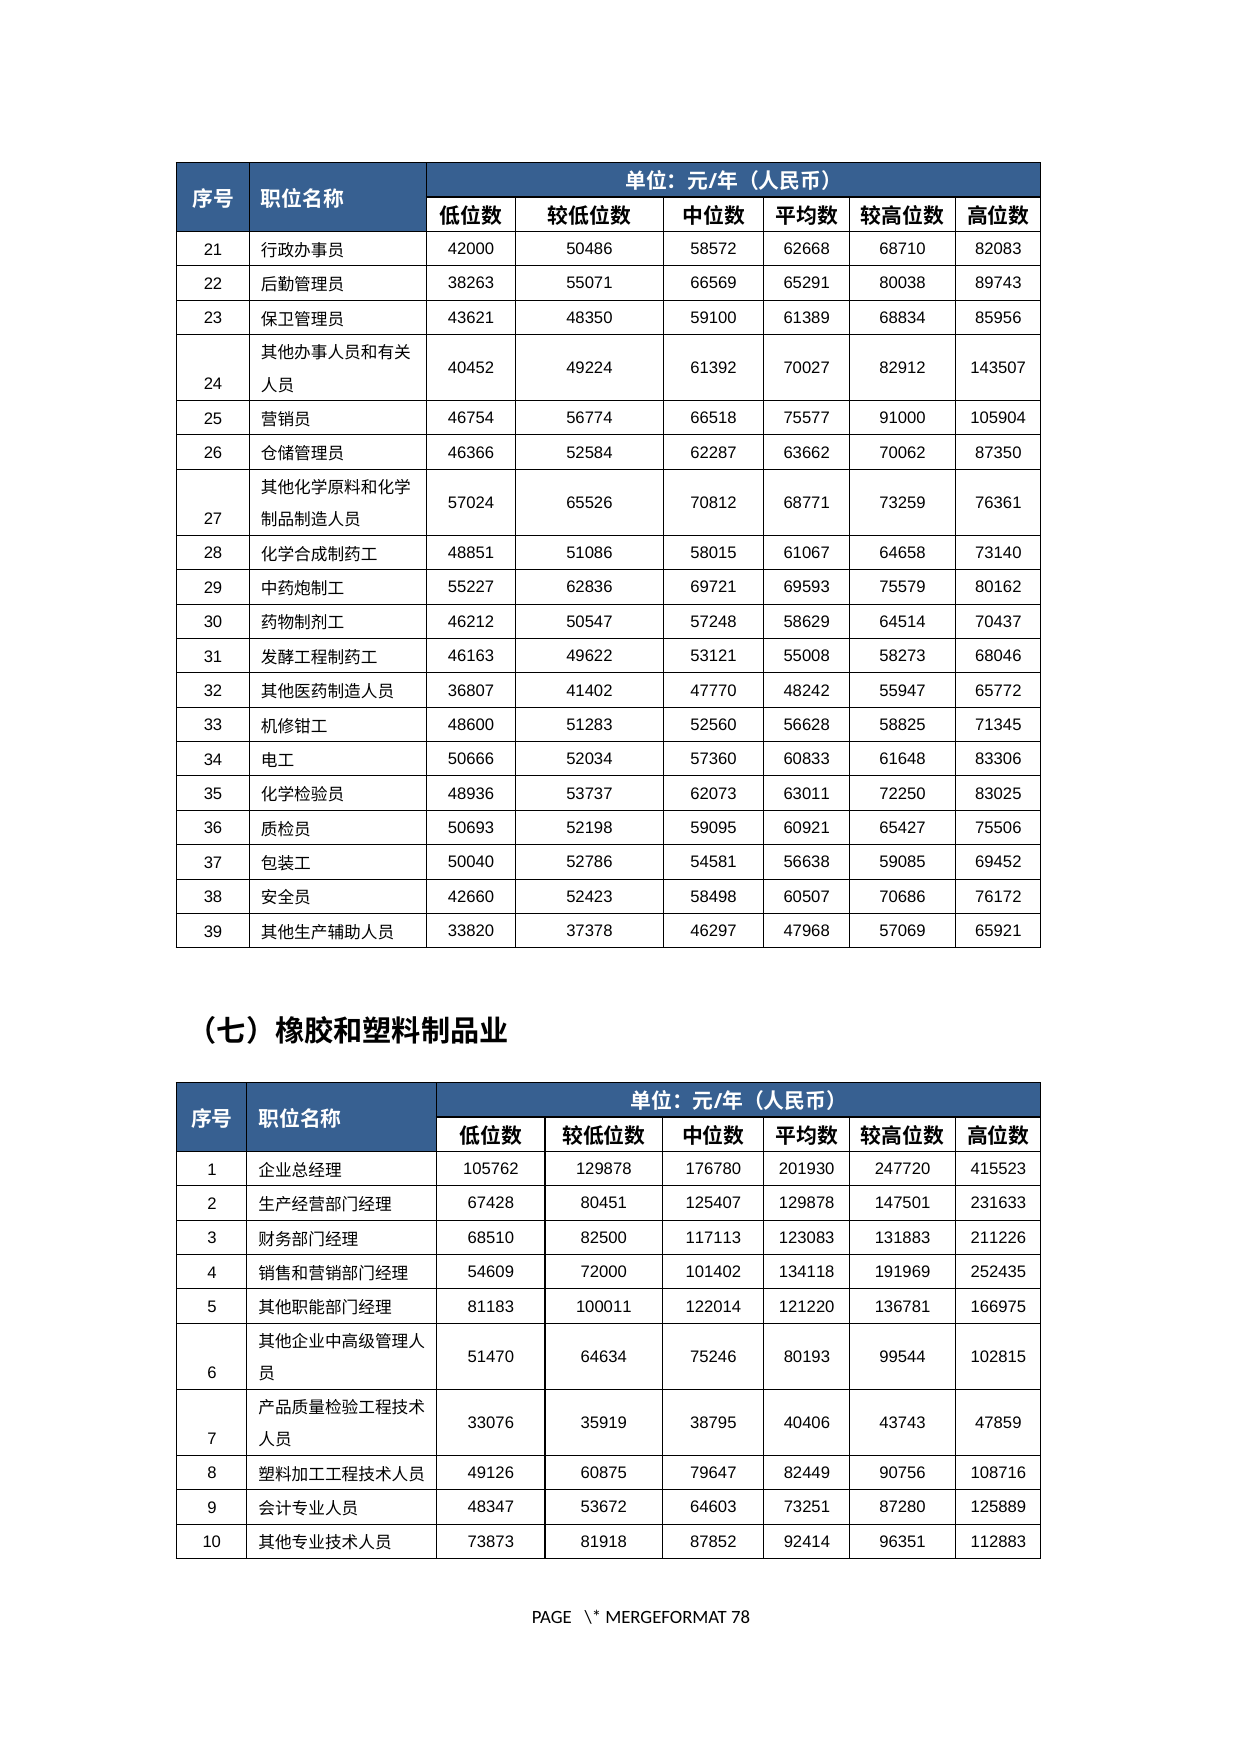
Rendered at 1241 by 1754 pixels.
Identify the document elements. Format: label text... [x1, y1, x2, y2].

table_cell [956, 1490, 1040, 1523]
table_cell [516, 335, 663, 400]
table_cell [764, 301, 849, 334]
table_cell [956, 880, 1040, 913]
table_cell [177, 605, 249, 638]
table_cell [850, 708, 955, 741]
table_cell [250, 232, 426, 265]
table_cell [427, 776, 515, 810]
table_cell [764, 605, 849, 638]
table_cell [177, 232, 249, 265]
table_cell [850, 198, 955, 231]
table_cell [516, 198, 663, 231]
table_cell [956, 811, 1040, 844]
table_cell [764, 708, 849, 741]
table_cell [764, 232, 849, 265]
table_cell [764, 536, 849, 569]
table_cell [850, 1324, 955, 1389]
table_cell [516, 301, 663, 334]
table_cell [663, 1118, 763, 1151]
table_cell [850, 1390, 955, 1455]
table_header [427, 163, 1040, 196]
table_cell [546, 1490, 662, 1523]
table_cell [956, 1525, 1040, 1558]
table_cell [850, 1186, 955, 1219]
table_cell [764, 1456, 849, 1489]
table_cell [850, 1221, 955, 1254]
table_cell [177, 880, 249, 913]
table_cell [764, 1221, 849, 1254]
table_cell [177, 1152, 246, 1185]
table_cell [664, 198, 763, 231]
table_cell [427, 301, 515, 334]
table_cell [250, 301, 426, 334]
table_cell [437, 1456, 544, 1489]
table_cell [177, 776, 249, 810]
subtitle （七）橡胶和塑料制品业 [187, 996, 1053, 1061]
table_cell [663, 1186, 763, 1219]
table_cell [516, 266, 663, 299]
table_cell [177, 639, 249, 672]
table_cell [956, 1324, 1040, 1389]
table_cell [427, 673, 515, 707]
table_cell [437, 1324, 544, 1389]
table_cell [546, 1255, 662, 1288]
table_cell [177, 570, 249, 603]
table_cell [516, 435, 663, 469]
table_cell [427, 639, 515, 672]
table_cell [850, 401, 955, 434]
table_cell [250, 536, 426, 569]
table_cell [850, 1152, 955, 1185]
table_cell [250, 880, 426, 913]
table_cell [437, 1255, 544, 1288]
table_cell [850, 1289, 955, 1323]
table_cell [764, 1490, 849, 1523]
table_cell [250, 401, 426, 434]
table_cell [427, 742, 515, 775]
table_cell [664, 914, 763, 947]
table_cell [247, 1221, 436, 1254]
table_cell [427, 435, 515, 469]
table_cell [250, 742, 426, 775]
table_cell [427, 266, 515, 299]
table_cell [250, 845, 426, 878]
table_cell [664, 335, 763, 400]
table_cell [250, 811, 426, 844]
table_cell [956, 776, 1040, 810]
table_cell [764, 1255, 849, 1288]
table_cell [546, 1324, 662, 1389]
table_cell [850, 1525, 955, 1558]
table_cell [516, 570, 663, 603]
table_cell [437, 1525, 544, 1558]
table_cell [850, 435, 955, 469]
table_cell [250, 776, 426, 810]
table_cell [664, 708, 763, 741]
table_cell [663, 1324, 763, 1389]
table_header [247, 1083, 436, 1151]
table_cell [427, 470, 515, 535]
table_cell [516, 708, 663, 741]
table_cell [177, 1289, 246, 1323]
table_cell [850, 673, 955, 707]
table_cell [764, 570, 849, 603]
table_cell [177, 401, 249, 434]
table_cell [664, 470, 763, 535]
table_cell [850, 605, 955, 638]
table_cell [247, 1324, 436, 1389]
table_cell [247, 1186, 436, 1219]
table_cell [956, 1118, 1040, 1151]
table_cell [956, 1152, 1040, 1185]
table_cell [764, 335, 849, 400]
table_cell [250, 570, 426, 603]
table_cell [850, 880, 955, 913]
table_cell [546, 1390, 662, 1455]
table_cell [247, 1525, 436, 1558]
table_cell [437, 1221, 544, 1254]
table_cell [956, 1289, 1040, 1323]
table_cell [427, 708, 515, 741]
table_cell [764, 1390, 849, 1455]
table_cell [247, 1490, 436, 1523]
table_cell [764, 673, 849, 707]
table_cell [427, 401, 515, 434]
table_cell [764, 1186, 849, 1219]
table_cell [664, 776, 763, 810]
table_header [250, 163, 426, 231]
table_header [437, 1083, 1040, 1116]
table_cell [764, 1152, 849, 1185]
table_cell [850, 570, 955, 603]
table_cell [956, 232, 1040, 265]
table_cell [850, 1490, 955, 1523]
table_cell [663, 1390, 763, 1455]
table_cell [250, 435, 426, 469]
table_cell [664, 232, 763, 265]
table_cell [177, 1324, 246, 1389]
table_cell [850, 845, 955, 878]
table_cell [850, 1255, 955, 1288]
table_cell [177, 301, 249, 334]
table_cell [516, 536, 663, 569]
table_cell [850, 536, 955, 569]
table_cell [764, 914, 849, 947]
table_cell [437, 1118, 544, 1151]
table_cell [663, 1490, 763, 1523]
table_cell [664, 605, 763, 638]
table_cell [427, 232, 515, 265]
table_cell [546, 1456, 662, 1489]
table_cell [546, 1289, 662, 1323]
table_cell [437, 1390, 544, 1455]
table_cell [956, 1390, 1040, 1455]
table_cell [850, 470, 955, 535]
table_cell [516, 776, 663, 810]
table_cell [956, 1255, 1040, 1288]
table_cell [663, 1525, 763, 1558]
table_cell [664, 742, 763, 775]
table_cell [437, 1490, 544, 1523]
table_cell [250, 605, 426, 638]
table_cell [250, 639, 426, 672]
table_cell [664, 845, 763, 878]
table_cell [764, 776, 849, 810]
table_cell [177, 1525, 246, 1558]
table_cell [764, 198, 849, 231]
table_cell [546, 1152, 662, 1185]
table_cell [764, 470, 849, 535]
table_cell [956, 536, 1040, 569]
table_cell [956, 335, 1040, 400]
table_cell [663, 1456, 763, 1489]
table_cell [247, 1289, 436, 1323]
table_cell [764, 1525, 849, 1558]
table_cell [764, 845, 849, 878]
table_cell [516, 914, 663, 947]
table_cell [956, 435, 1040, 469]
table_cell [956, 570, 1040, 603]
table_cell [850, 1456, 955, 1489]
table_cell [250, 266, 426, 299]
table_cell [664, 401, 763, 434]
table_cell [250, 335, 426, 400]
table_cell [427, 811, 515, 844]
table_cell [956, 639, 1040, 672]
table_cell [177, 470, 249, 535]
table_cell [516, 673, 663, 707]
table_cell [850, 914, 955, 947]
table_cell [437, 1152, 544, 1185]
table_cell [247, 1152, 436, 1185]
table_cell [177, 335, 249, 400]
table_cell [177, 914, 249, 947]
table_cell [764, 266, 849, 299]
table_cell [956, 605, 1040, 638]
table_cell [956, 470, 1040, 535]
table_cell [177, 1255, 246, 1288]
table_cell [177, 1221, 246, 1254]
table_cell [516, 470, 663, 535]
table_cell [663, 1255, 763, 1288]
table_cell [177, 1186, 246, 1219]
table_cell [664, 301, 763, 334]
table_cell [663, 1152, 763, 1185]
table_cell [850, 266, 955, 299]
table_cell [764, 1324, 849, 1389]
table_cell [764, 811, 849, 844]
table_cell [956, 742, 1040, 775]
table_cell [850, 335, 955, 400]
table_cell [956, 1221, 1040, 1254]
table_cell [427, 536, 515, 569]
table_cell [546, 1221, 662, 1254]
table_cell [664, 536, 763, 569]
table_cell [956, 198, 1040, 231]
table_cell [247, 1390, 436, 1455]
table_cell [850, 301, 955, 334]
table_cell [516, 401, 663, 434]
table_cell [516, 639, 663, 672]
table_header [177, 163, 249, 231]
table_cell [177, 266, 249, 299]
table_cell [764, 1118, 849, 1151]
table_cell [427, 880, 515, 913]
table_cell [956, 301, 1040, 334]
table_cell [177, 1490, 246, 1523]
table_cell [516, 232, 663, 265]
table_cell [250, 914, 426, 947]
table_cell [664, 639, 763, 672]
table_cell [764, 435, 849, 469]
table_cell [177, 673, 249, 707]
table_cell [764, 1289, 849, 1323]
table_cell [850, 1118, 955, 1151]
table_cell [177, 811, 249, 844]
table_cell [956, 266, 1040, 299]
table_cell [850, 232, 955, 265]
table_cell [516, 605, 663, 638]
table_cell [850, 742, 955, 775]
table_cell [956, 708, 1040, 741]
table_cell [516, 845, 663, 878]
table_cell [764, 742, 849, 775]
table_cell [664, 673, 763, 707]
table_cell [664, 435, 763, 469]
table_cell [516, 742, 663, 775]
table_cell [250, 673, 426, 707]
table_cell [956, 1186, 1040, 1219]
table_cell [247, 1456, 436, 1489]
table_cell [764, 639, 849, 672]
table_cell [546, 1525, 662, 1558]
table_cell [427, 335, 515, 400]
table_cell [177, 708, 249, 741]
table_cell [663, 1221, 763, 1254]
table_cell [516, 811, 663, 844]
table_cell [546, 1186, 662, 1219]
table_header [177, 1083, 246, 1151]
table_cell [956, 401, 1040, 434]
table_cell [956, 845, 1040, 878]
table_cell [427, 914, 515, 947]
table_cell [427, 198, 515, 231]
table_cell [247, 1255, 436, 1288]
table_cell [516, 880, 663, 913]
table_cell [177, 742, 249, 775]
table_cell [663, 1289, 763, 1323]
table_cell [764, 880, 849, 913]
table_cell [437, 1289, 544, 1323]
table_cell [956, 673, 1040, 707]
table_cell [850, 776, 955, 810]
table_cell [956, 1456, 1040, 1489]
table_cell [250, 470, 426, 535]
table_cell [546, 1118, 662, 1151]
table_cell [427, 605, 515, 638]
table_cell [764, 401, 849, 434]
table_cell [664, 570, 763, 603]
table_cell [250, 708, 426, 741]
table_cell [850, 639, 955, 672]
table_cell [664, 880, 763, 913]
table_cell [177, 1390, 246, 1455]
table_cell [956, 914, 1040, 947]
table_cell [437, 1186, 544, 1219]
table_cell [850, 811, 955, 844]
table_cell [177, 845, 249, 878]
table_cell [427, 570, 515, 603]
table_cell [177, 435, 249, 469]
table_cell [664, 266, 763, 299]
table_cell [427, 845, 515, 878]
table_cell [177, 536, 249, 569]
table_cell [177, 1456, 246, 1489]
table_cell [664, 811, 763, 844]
